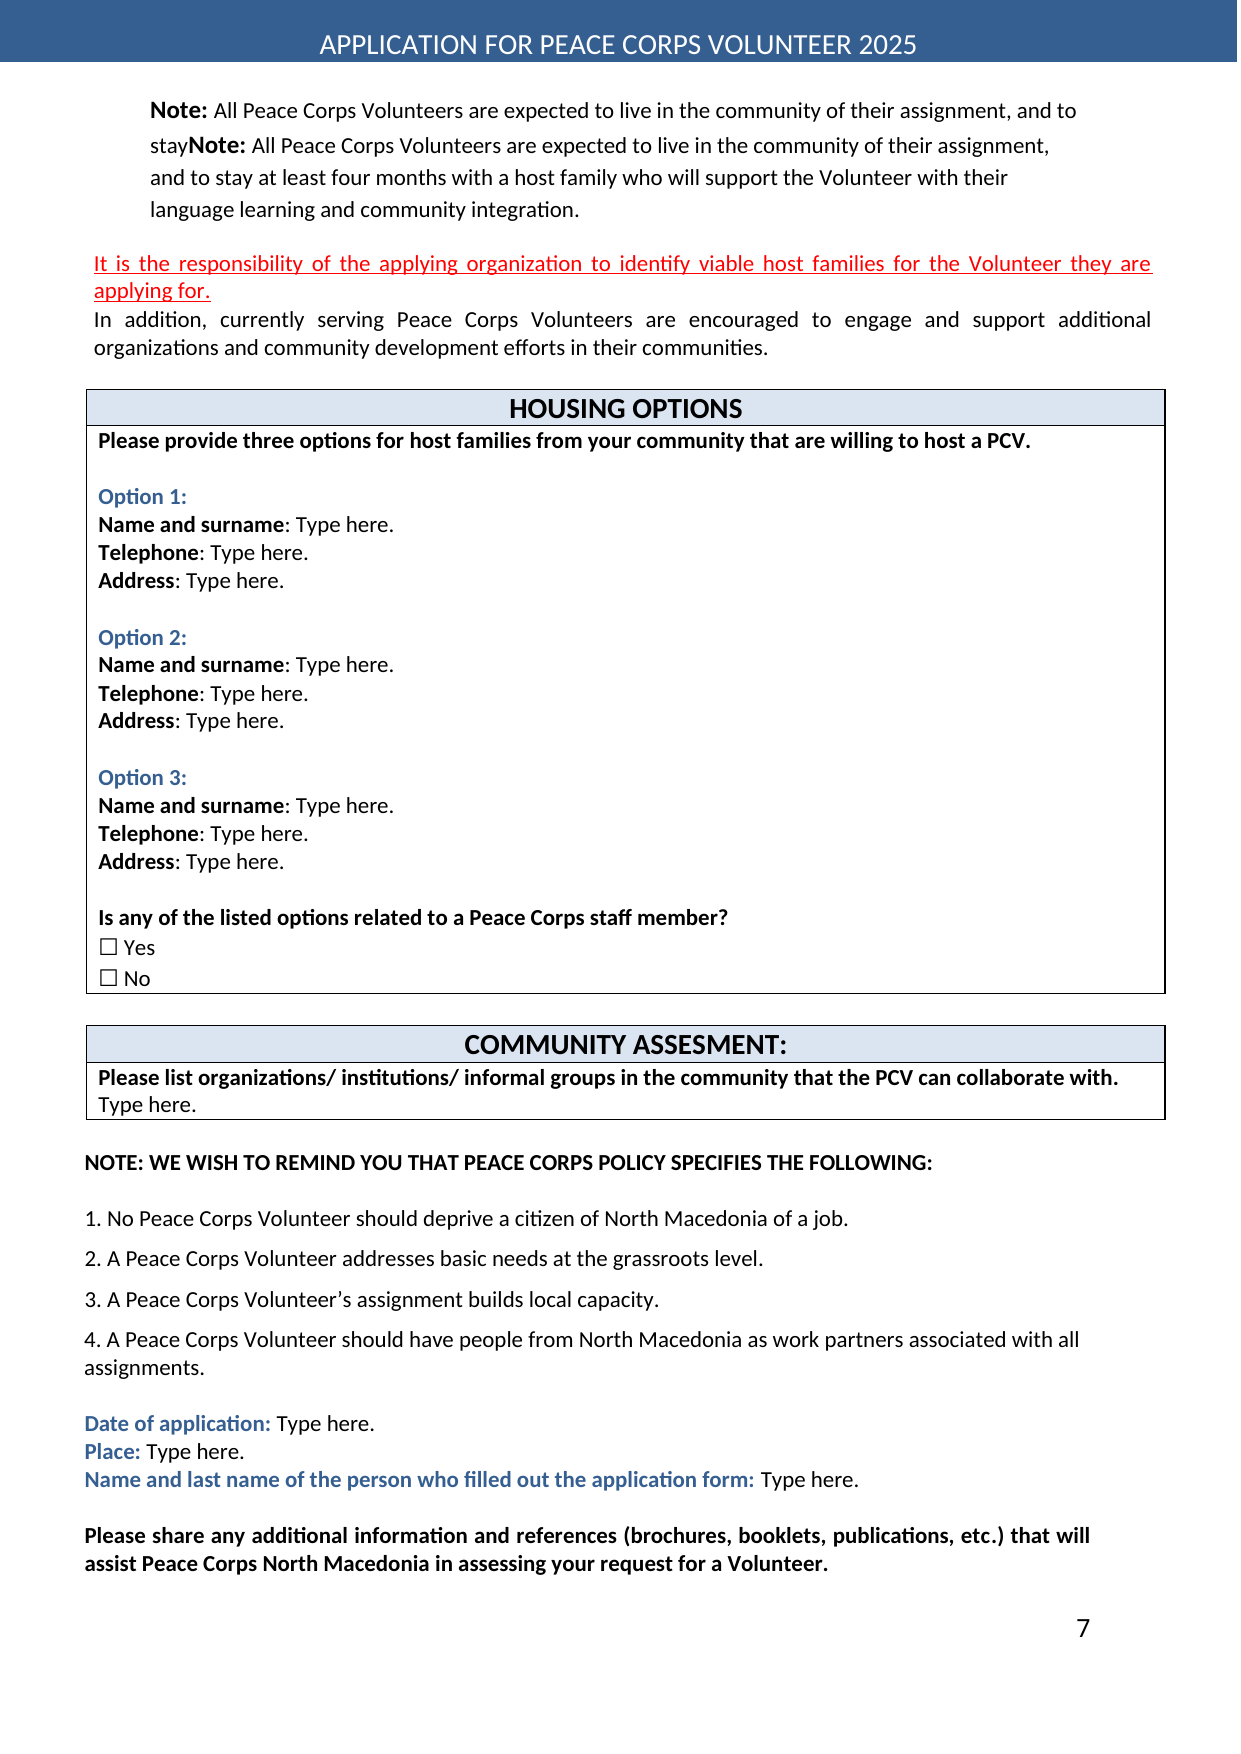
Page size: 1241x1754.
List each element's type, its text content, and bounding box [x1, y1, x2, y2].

table_cell Please provide three options for host families from your community that are willing to host a PCV. Option 1: Name and surname: Telephone: Address: Option 2: Name and surname: Telephone: Address: Option 3: Name and surname: Telephone: Address: Is any of the listed options related to a Peace Corps staff member? Yes No [87, 426, 1164, 993]
text 2. A Peace Corps Volunteer addresses basic needs at the grassroots level. [84, 1244, 1090, 1272]
text It is the responsibility of the applying organization to identify viable host families for the Volunteer they are applying for. [94, 274, 1153, 305]
table_header COMMUNITY ASSESMENT: [87, 1026, 1164, 1062]
text It is the responsibility of the applying organization to identify viable host families for the Volunteer they are applying for. [94, 249, 1153, 273]
text Please share any additional information and references (brochures, booklets, publications, etc.) that will assist Peace Corps North Macedonia in assessing your request for a Volunteer. [84, 1521, 1090, 1577]
text NOTE: WE WISH TO REMIND YOU THAT PEACE CORPS POLICY SPECIFIES THE FOLLOWING: [84, 1148, 1090, 1176]
text Note: All Peace Corps Volunteers are expected to live in the community of their assignment, and to stayNote: All Peace Corps Volunteers are expected to live in the community of their assignment, and to stay at least four months with a host family who will support the Volunteer with their language learning and community integration. [150, 94, 1090, 224]
text 4. A Peace Corps Volunteer should have people from North Macedonia as work partners associated with all assignments. [84, 1325, 1090, 1381]
text 1. No Peace Corps Volunteer should deprive a citizen of North Macedonia of a job. [84, 1204, 1090, 1232]
table_header HOUSING OPTIONS [87, 390, 1164, 425]
text Name and last name of the person who filled out the application form: [84, 1465, 1090, 1493]
table_cell Please list organizations/ institutions/ informal groups in the community that the PCV can collaborate with. [87, 1063, 1164, 1119]
text 3. A Peace Corps Volunteer’s assignment builds local capacity. [84, 1285, 1090, 1313]
text In addition, currently serving Peace Corps Volunteers are encouraged to engage and support additional organizations and community development efforts in their communities. [94, 305, 1153, 361]
text Place: [84, 1437, 1090, 1465]
text Date of application: [84, 1409, 1090, 1437]
